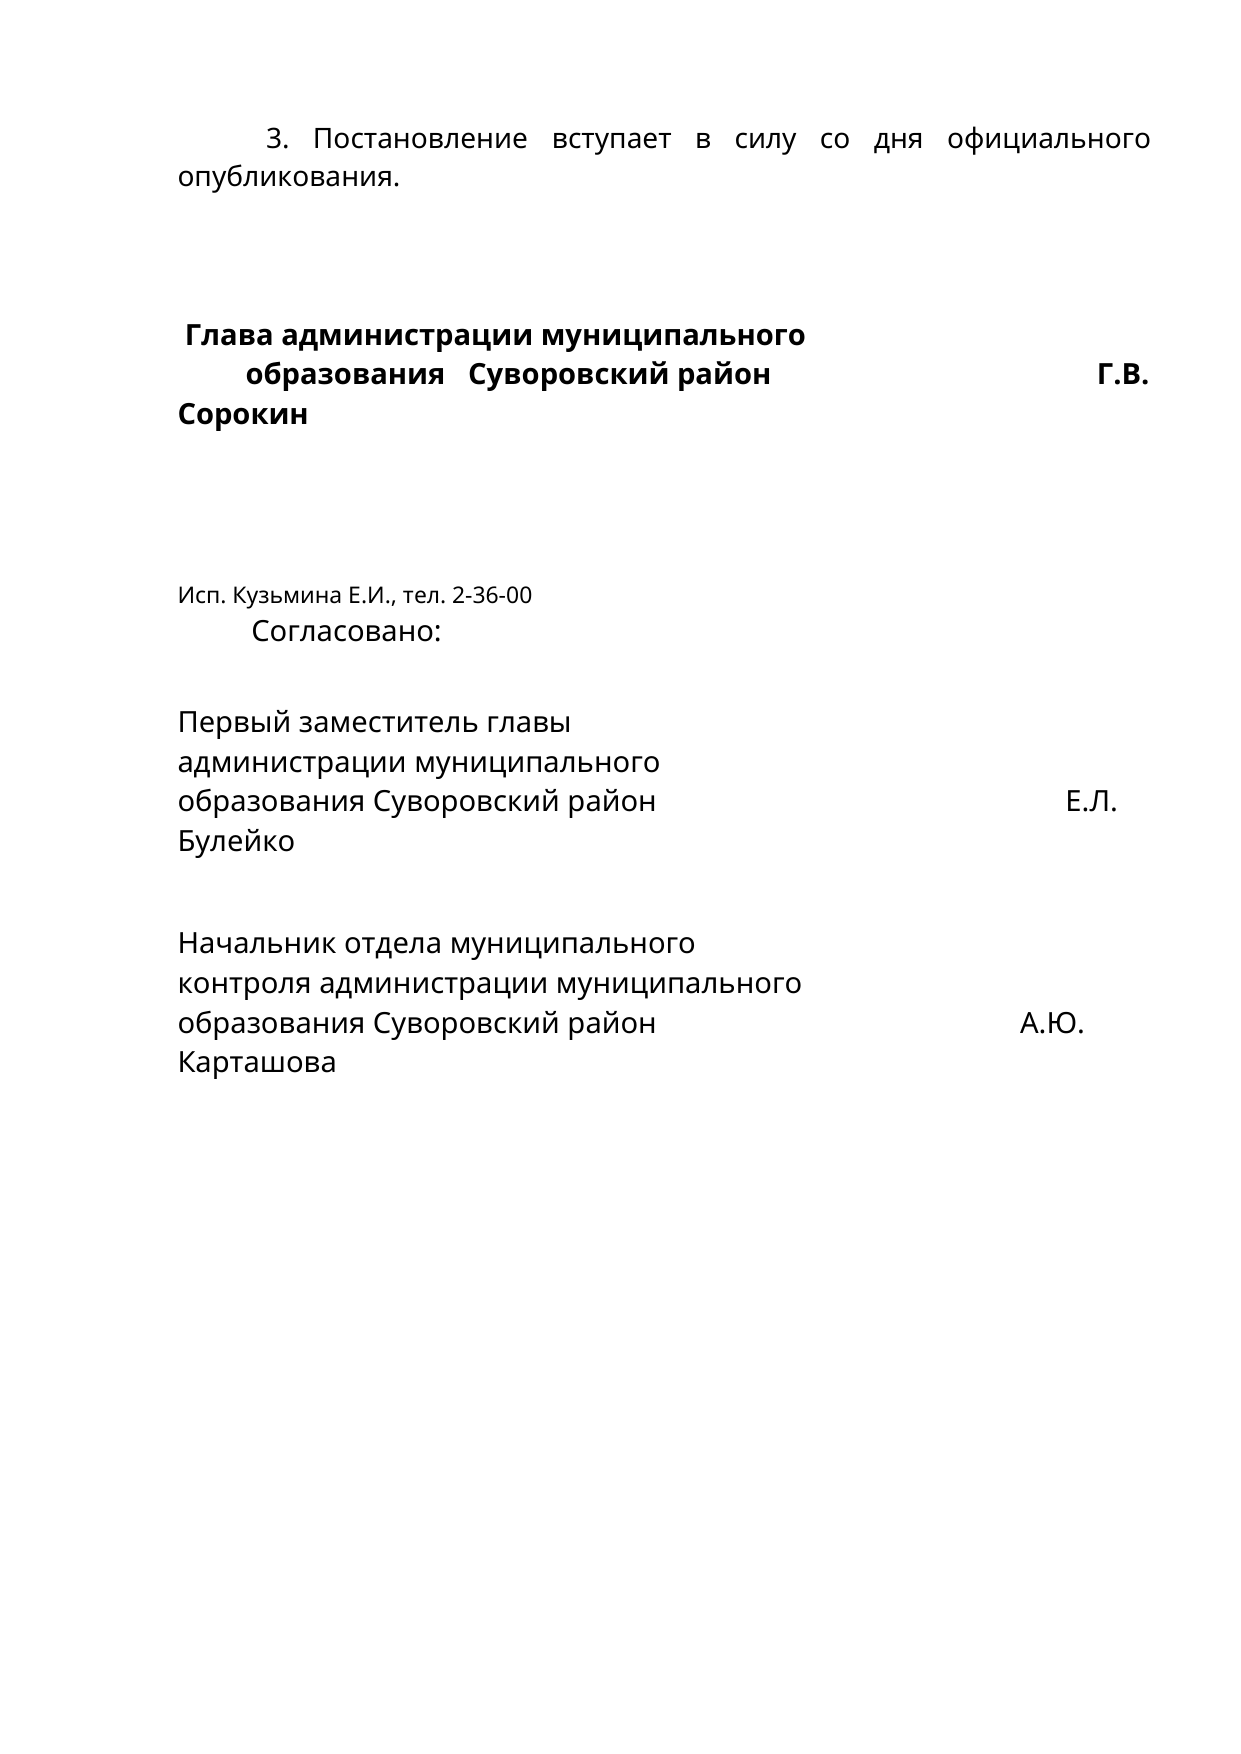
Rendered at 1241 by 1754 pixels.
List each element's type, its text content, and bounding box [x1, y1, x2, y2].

text образования Суворовский район Г.В. Сорокин [177, 353, 1152, 433]
text образования Суворовский район Е.Л. Булейко [177, 781, 1152, 860]
text Согласовано: [177, 610, 1152, 650]
text администрации муниципального [177, 741, 1152, 781]
text контроля администрации муниципального [177, 962, 1152, 1002]
text Первый заместитель главы [177, 701, 1152, 741]
text Глава администрации муниципального [177, 314, 1152, 353]
text 3. Постановление вступает в силу со дня официального опубликования. [177, 118, 1152, 195]
text Начальник отдела муниципального [177, 922, 1152, 962]
text Исп. Кузьмина Е.И., тел. 2-36-00 [177, 579, 1152, 610]
text образования Суворовский район А.Ю. Карташова [177, 1002, 1152, 1081]
